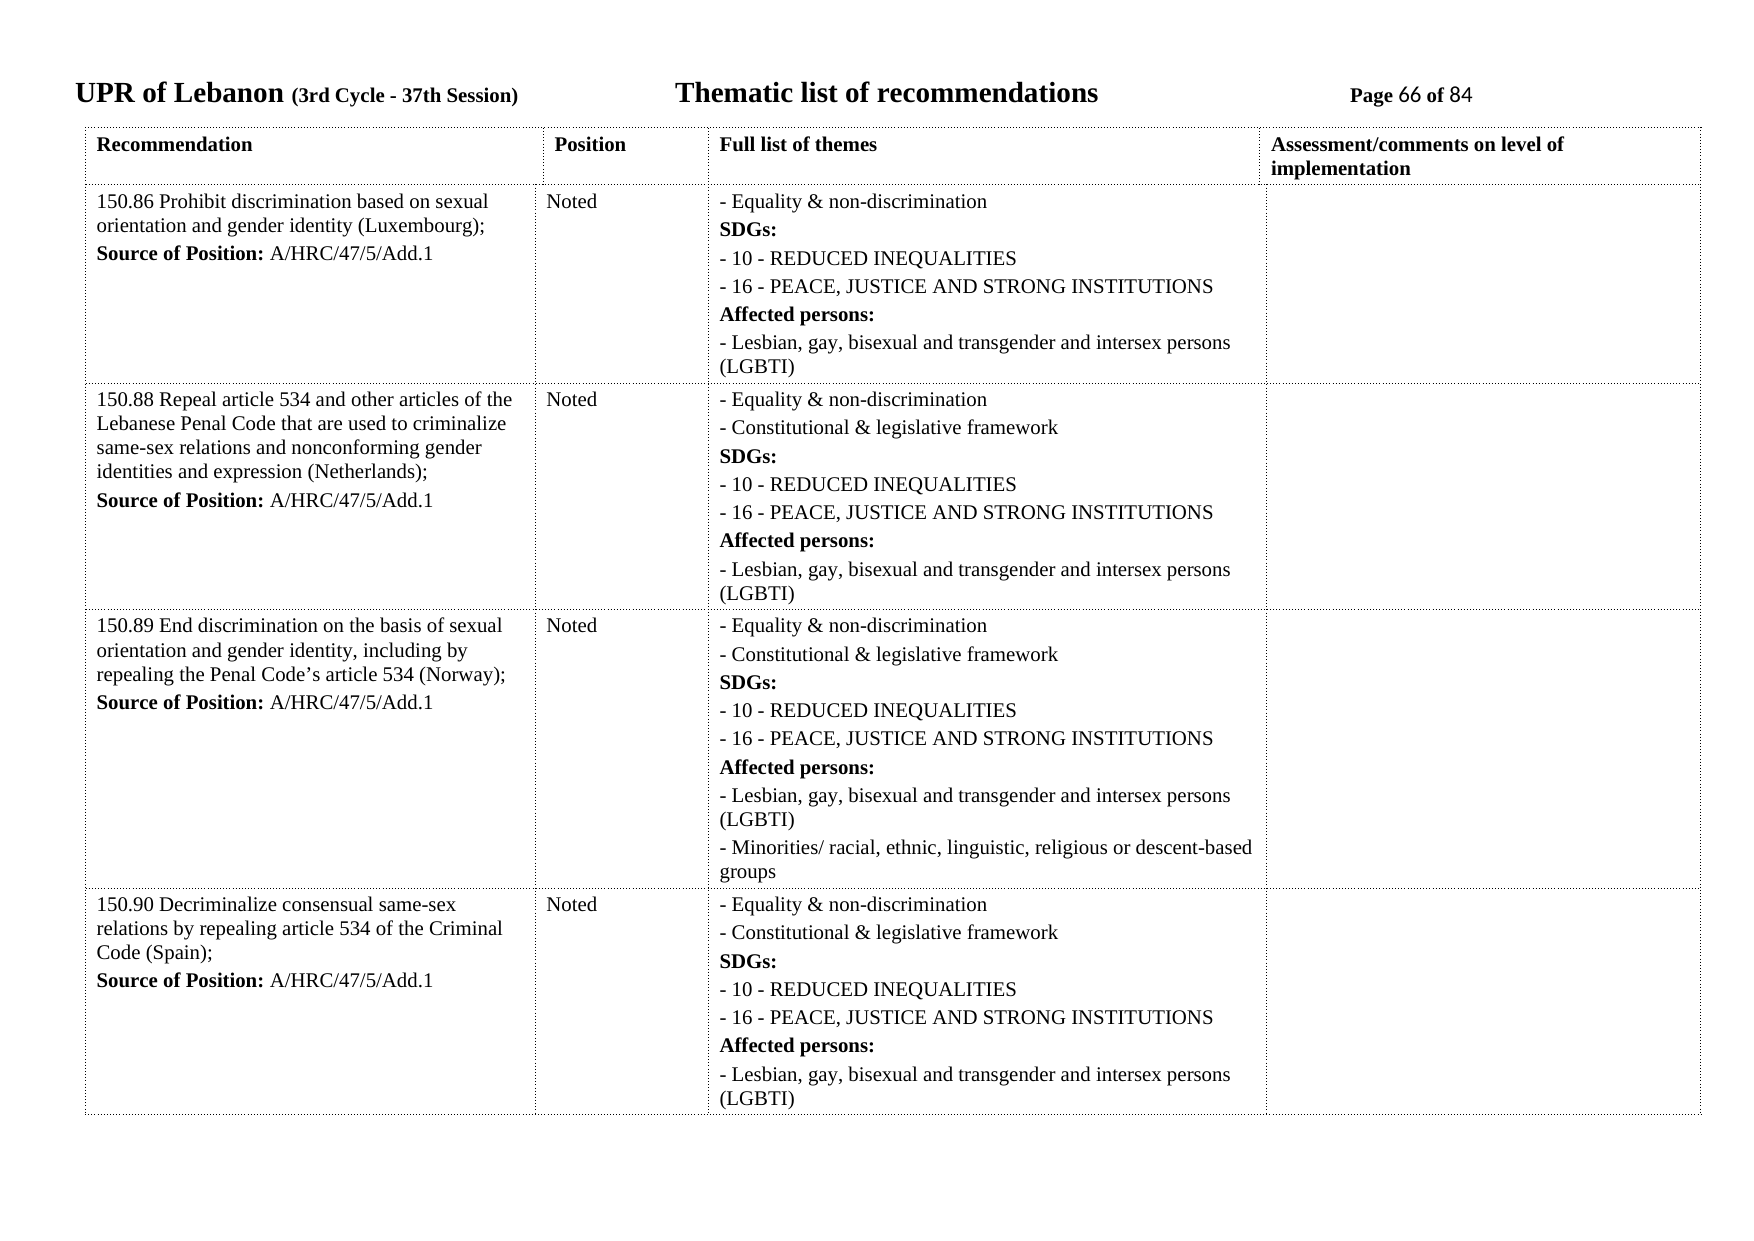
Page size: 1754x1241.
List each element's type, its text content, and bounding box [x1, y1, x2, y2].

table_cell - Equality & non-discrimination - Constitutional & legislative framework SDGs: - 10 - REDUCED INEQUALITIES - 16 - PEACE, JUSTICE AND STRONG INSTITUTIONS Affected persons: - Lesbian, gay, bisexual and transgender and intersex persons (LGBTI) [708, 888, 1266, 1114]
table_header Recommendation [85, 127, 543, 184]
table_cell [1266, 184, 1700, 382]
table_cell 150.90 Decriminalize consensual same-sex relations by repealing article 534 of the Criminal Code (Spain); Source of Position: A/HRC/47/5/Add.1 [85, 888, 535, 1114]
table_cell [1266, 383, 1700, 609]
table_cell - Equality & non-discrimination - Constitutional & legislative framework SDGs: - 10 - REDUCED INEQUALITIES - 16 - PEACE, JUSTICE AND STRONG INSTITUTIONS Affected persons: - Lesbian, gay, bisexual and transgender and intersex persons (LGBTI) [708, 383, 1266, 609]
table_header Full list of themes [708, 127, 1259, 184]
table_cell 150.86 Prohibit discrimination based on sexual orientation and gender identity (Luxembourg); Source of Position: A/HRC/47/5/Add.1 [85, 184, 535, 382]
table_cell Noted [535, 184, 708, 382]
table_cell 150.89 End discrimination on the basis of sexual orientation and gender identity, including by repealing the Penal Code’s article 534 (Norway); Source of Position: A/HRC/47/5/Add.1 [85, 609, 535, 887]
table_cell 150.88 Repeal article 534 and other articles of the Lebanese Penal Code that are used to criminalize same-sex relations and nonconforming gender identities and expression (Netherlands); Source of Position: A/HRC/47/5/Add.1 [85, 383, 535, 609]
table_cell Noted [535, 383, 708, 609]
table_cell Noted [535, 609, 708, 887]
table_cell [1266, 609, 1700, 887]
table_cell Noted [535, 888, 708, 1114]
table_cell [1266, 888, 1700, 1114]
table_cell - Equality & non-discrimination SDGs: - 10 - REDUCED INEQUALITIES - 16 - PEACE, JUSTICE AND STRONG INSTITUTIONS Affected persons: - Lesbian, gay, bisexual and transgender and intersex persons (LGBTI) [708, 184, 1266, 382]
table_header Assessment/comments on level of implementation [1260, 127, 1700, 184]
table_cell - Equality & non-discrimination - Constitutional & legislative framework SDGs: - 10 - REDUCED INEQUALITIES - 16 - PEACE, JUSTICE AND STRONG INSTITUTIONS Affected persons: - Lesbian, gay, bisexual and transgender and intersex persons (LGBTI) - Minorities/ racial, ethnic, linguistic, religious or descent-based groups [708, 609, 1266, 887]
table_header Position [543, 127, 708, 184]
